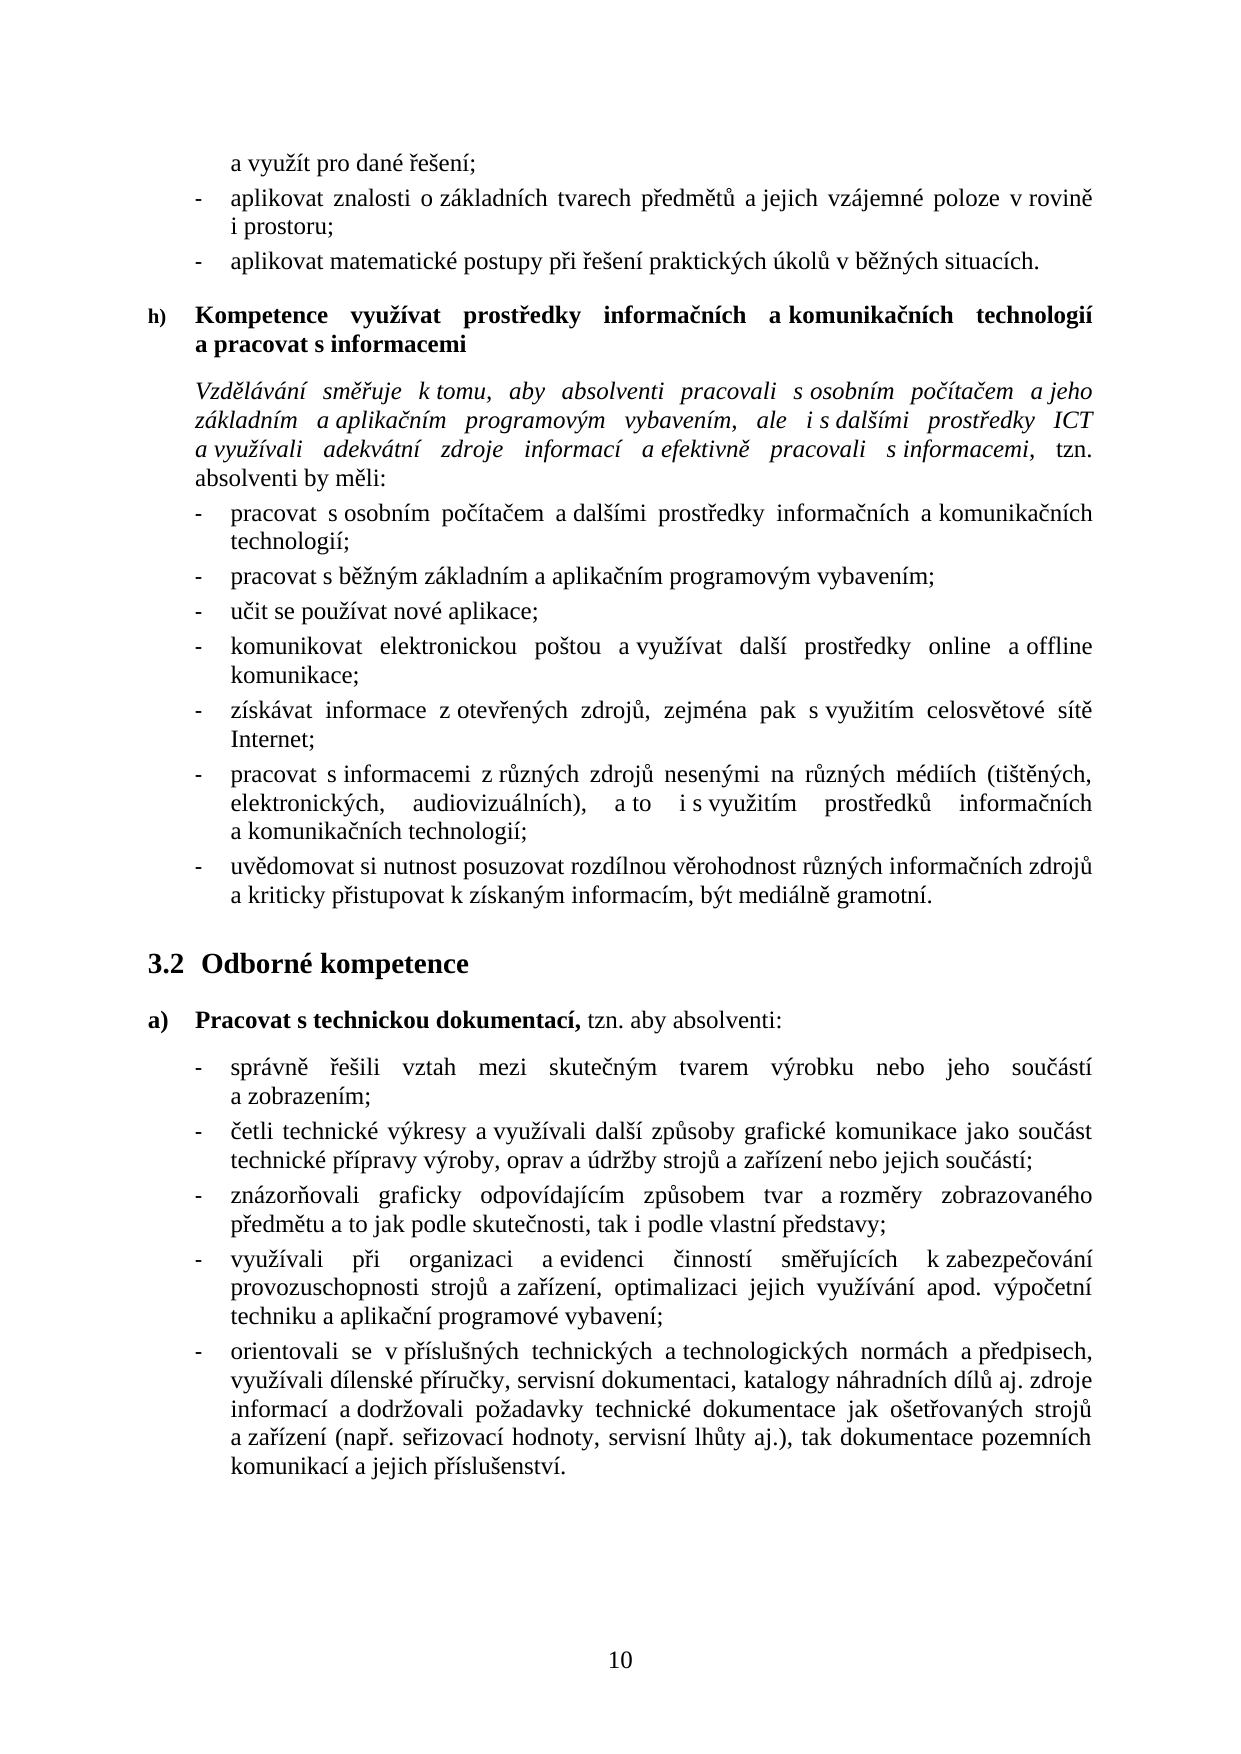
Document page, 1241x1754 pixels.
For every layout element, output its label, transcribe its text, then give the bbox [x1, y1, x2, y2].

text pracovat s informacemi z různých zdrojů nesenými na různých médiích (tištěných, elektronických, audiovizuálních), a to i s využitím prostředků informačních a komunikačních technologií; [195, 759, 1093, 845]
text Vzdělávání směřuje k tomu, aby absolventi pracovali s osobním počítačem a jeho základním a aplikačním programovým vybavením, ale i s dalšími prostředky ICT a využívali adekvátní zdroje informací a efektivně pracovali s informacemi, tzn. absolventi by měli: [195, 376, 1093, 491]
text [195, 148, 1093, 176]
subtitle Pracovat s technickou dokumentací, tzn. aby absolventi: [148, 1005, 1093, 1034]
text správně řešili vztah mezi skutečným tvarem výrobku nebo jeho součástí a zobrazením; [195, 1052, 1093, 1110]
subtitle Kompetence využívat prostředky informačních a komunikačních technologií a pracovat s informacemi [148, 300, 1093, 358]
text získávat informace z otevřených zdrojů, zejména pak s využitím celosvětové sítě Internet; [195, 695, 1093, 753]
text komunikovat elektronickou poštou a využívat další prostředky online a offline komunikace; [195, 631, 1093, 689]
text četli technické výkresy a využívali další způsoby grafické komunikace jako součást technické přípravy výroby, oprav a údržby strojů a zařízení nebo jejich součástí; [195, 1116, 1093, 1174]
text učit se používat nové aplikace; [195, 596, 1093, 625]
text aplikovat znalosti o základních tvarech předmětů a jejich vzájemné poloze v rovině i prostoru; [195, 183, 1093, 240]
text znázorňovali graficky odpovídajícím způsobem tvar a rozměry zobrazovaného předmětu a to jak podle skutečnosti, tak i podle vlastní představy; [195, 1180, 1093, 1237]
text uvědomovat si nutnost posuzovat rozdílnou věrohodnost různých informačních zdrojů a kriticky přistupovat k získaným informacím, být mediálně gramotní. [195, 851, 1093, 909]
text pracovat s osobním počítačem a dalšími prostředky informačních a komunikačních technologií; [195, 498, 1093, 555]
text aplikovat matematické postupy při řešení praktických úkolů v běžných situacích. [195, 246, 1093, 275]
subtitle Odborné kompetence [148, 946, 1093, 980]
text pracovat s běžným základním a aplikačním programovým vybavením; [195, 561, 1093, 590]
text orientovali se v příslušných technických a technologických normách a předpisech, využívali dílenské příručky, servisní dokumentaci, katalogy náhradních dílů aj. zdroje informací a dodržovali požadavky technické dokumentace jak ošetřovaných strojů a zařízení (např. seřizovací hodnoty, servisní lhůty aj.), tak dokumentace pozemních komunikací a jejich příslušenství. [195, 1336, 1093, 1480]
text využívali při organizaci a evidenci činností směřujících k zabezpečování provozuschopnosti strojů a zařízení, optimalizaci jejich využívání apod. výpočetní techniku a aplikační programové vybavení; [195, 1244, 1093, 1330]
